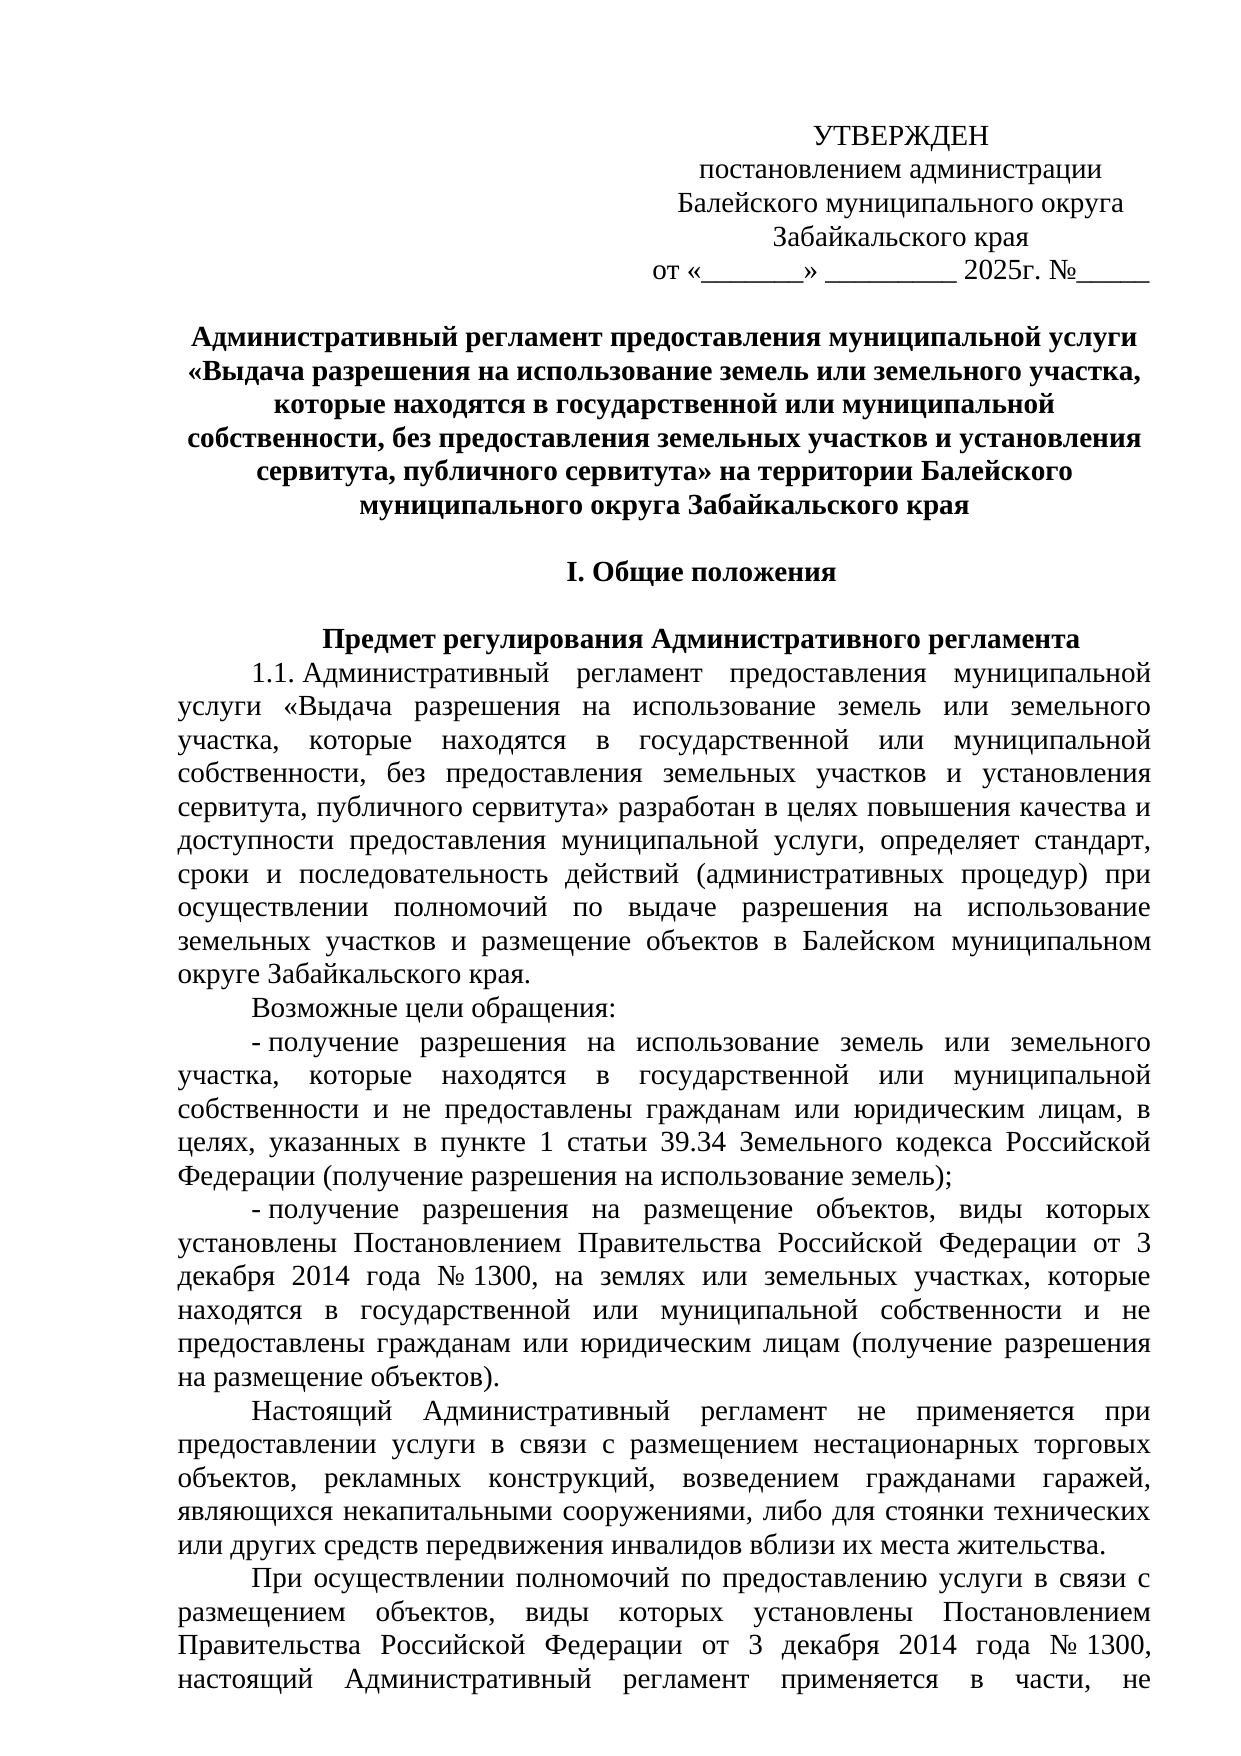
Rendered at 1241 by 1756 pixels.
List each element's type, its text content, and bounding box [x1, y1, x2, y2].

text постановлением администрации [650, 152, 1152, 185]
text Настоящий Административный регламент не применяется при предоставлении услуги в связи с размещением нестационарных торговых объектов, рекламных конструкций, возведением гражданами гаражей, являющихся некапитальными сооружениями, либо для стоянки технических или других средств передвижения инвалидов вблизи их места жительства. [177, 1393, 1152, 1560]
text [177, 1560, 1152, 1694]
text Забайкальского края [650, 219, 1152, 252]
text Административный регламент предоставления муниципальной услуги «Выдача разрешения на использование земель или земельного участка, которые находятся в государственной или муниципальной собственности, без предоставления земельных участков и установления сервитута, публичного сервитута» на территории Балейского муниципального округа Забайкальского края [177, 319, 1152, 521]
text Балейского муниципального округа [650, 185, 1152, 219]
text от «_______» _________ 2025г. №_____ [650, 252, 1152, 286]
text I. Общие положения [177, 554, 1152, 588]
text - получение разрешения на использование земель или земельного участка, которые находятся в государственной или муниципальной собственности и не предоставлены гражданам или юридическим лицам, в целях, указанных в пункте 1 статьи 39.34 Земельного кодекса Российской Федерации (получение разрешения на использование земель); [177, 1024, 1152, 1191]
text УТВЕРЖДЕН [650, 118, 1152, 152]
text Предмет регулирования Административного регламента [177, 621, 1152, 655]
text 1.1. Административный регламент предоставления муниципальной услуги «Выдача разрешения на использование земель или земельного участка, которые находятся в государственной или муниципальной собственности, без предоставления земельных участков и установления сервитута, публичного сервитута» разработан в целях повышения качества и доступности предоставления муниципальной услуги, определяет стандарт, сроки и последовательность действий (административных процедур) при осуществлении полномочий по выдаче разрешения на использование земельных участков и размещение объектов в Балейском муниципальном округе Забайкальского края. [177, 655, 1152, 990]
text - получение разрешения на размещение объектов, виды которых установлены Постановлением Правительства Российской Федерации от 3 декабря 2014 года № 1300, на землях или земельных участках, которые находятся в государственной или муниципальной собственности и не предоставлены гражданам или юридическим лицам (получение разрешения на размещение объектов). [177, 1191, 1152, 1393]
text Возможные цели обращения: [177, 990, 1152, 1024]
